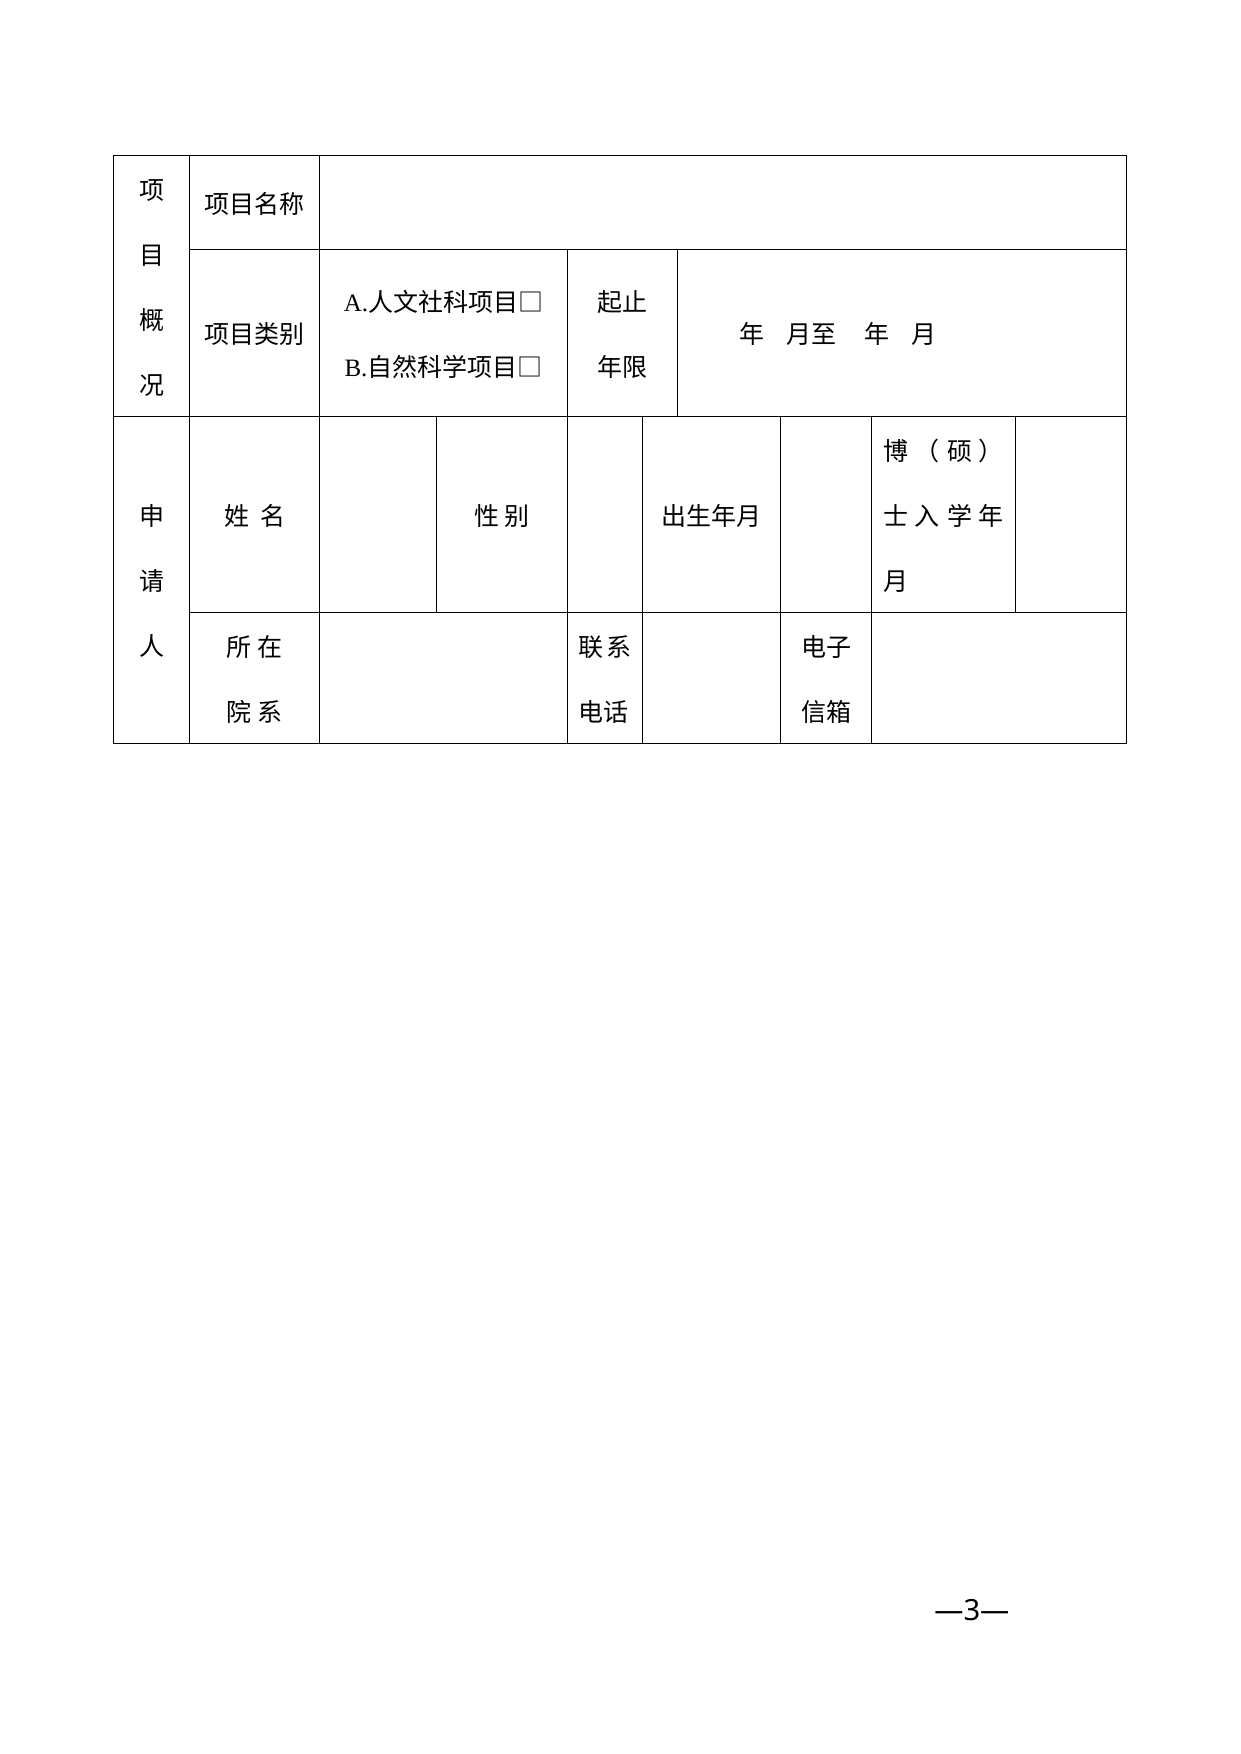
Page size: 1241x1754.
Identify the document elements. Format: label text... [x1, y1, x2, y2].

table_cell [1016, 417, 1126, 612]
table_cell 起止 年限 [568, 250, 677, 416]
table_cell 姓 名 [190, 417, 319, 612]
table_cell [781, 417, 871, 612]
table_cell 电子 信箱 [781, 613, 871, 743]
table_cell [872, 613, 1126, 743]
table_cell 所 在 院 系 [190, 613, 319, 743]
table_cell A.人文社科项目□ B.自然科学项目□ [320, 250, 567, 416]
table_cell [643, 613, 780, 743]
table_cell 性 别 [437, 417, 567, 612]
table_cell 年 月至 年 月 [678, 250, 1126, 416]
table_header [320, 156, 1126, 249]
table_header 项目名称 [190, 156, 319, 249]
table_header 项 目 概 况 [114, 156, 189, 416]
table_cell 出生年月 [643, 417, 780, 612]
table_cell 项目类别 [190, 250, 319, 416]
table_cell 联系电话 [568, 613, 642, 743]
table_cell [568, 417, 642, 612]
table_cell [320, 613, 567, 743]
table_cell [320, 417, 436, 612]
table_cell 博（硕）士入学年月 [872, 417, 1015, 612]
table_cell 申 请 人 [114, 417, 189, 743]
